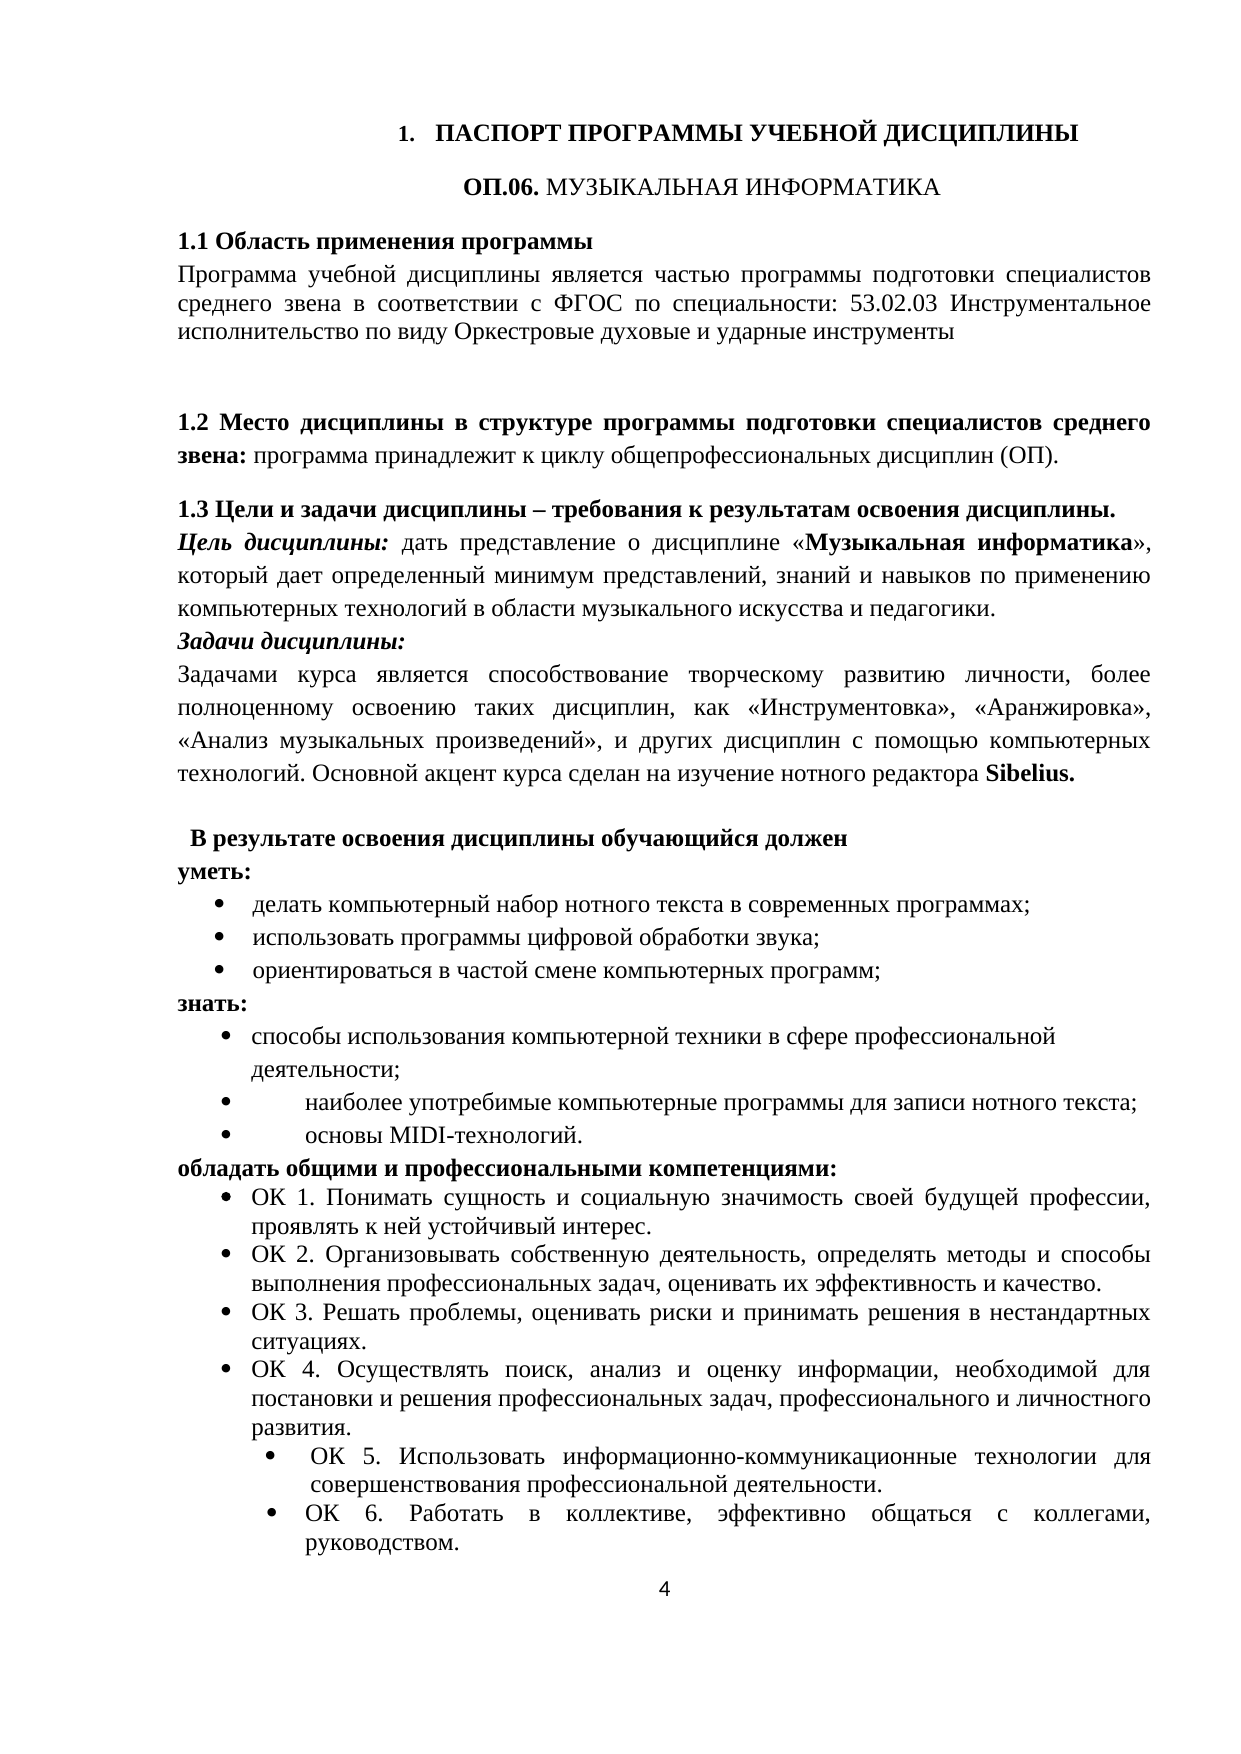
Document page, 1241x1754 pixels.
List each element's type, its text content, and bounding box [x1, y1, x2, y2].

list ОК 3. Решать проблемы, оценивать риски и принимать решения в нестандартных ситуациях. [222, 1297, 1152, 1354]
text В результате освоения дисциплины обучающийся должен [177, 823, 1152, 852]
list ориентироваться в частой смене компьютерных программ; [215, 955, 1163, 984]
text 1.3 Цели и задачи дисциплины – требования к результатам освоения дисциплины. [177, 494, 1152, 522]
text Задачами курса является способствование творческому развитию личности, более полноценному освоению таких дисциплин, как «Инструментовка», «Аранжировка», «Анализ музыкальных произведений», и других дисциплин с помощью компьютерных технологий. Основной акцент курса сделан на изучение нотного редактора Sibelius. [177, 659, 1152, 787]
list паспорт ПРОГРАММЫ УЧЕБНОЙ ДИСЦИПЛИНЫ [325, 118, 1152, 147]
text Задачи дисциплины: [177, 626, 1152, 654]
list основы MIDI-технологий. [222, 1120, 1152, 1149]
list ОК 6. Работать в коллективе, эффективно общаться с коллегами, руководством. [267, 1498, 1152, 1556]
text Программа учебной дисциплины является частью программы подготовки специалистов среднего звена в соответствии с ФГОС по специальности: 53.02.03 Инструментальное исполнительство по виду Оркестровые духовые и ударные инструменты [177, 259, 1152, 345]
list делать компьютерный набор нотного текста в современных программах; [215, 889, 1146, 918]
text обладать общими и профессиональными компетенциями: [177, 1153, 1152, 1182]
list ОК 2. Организовывать собственную деятельность, определять методы и способы выполнения профессиональных задач, оценивать их эффективность и качество. [222, 1239, 1152, 1297]
list ОК 4. Осуществлять поиск, анализ и оценку информации, необходимой для постановки и решения профессиональных задач, профессионального и личностного развития. [222, 1354, 1152, 1441]
list ОК 5. Использовать информационно-коммуникационные технологии для совершенствования профессиональной деятельности. [266, 1441, 1152, 1498]
list ОК 1. Понимать сущность и социальную значимость своей будущей профессии, проявлять к ней устойчивый интерес. [222, 1182, 1152, 1239]
list способы использования компьютерной техники в сфере профессиональной деятельности; [222, 1021, 1163, 1083]
text знать: [177, 988, 1163, 1017]
text Цель дисциплины: дать представление о дисциплине «Музыкальная информатика», который дает определенный минимум представлений, знаний и навыков по применению компьютерных технологий в области музыкального искусства и педагогики. [177, 527, 1152, 622]
list использовать программы цифровой обработки звука; [215, 922, 1146, 951]
text 1.1 Область применения программы [177, 226, 1152, 254]
text уметь: [177, 856, 1152, 885]
list наиболее употребимые компьютерные программы для записи нотного текста; [222, 1087, 1163, 1116]
text 1.2 Место дисциплины в структуре программы подготовки специалистов среднего звена: программа принадлежит к циклу общепрофессиональных дисциплин (ОП). [177, 407, 1152, 469]
text ОП.06. МУЗЫКАЛЬНАЯ ИНФОРМАТИКА [252, 172, 1152, 201]
